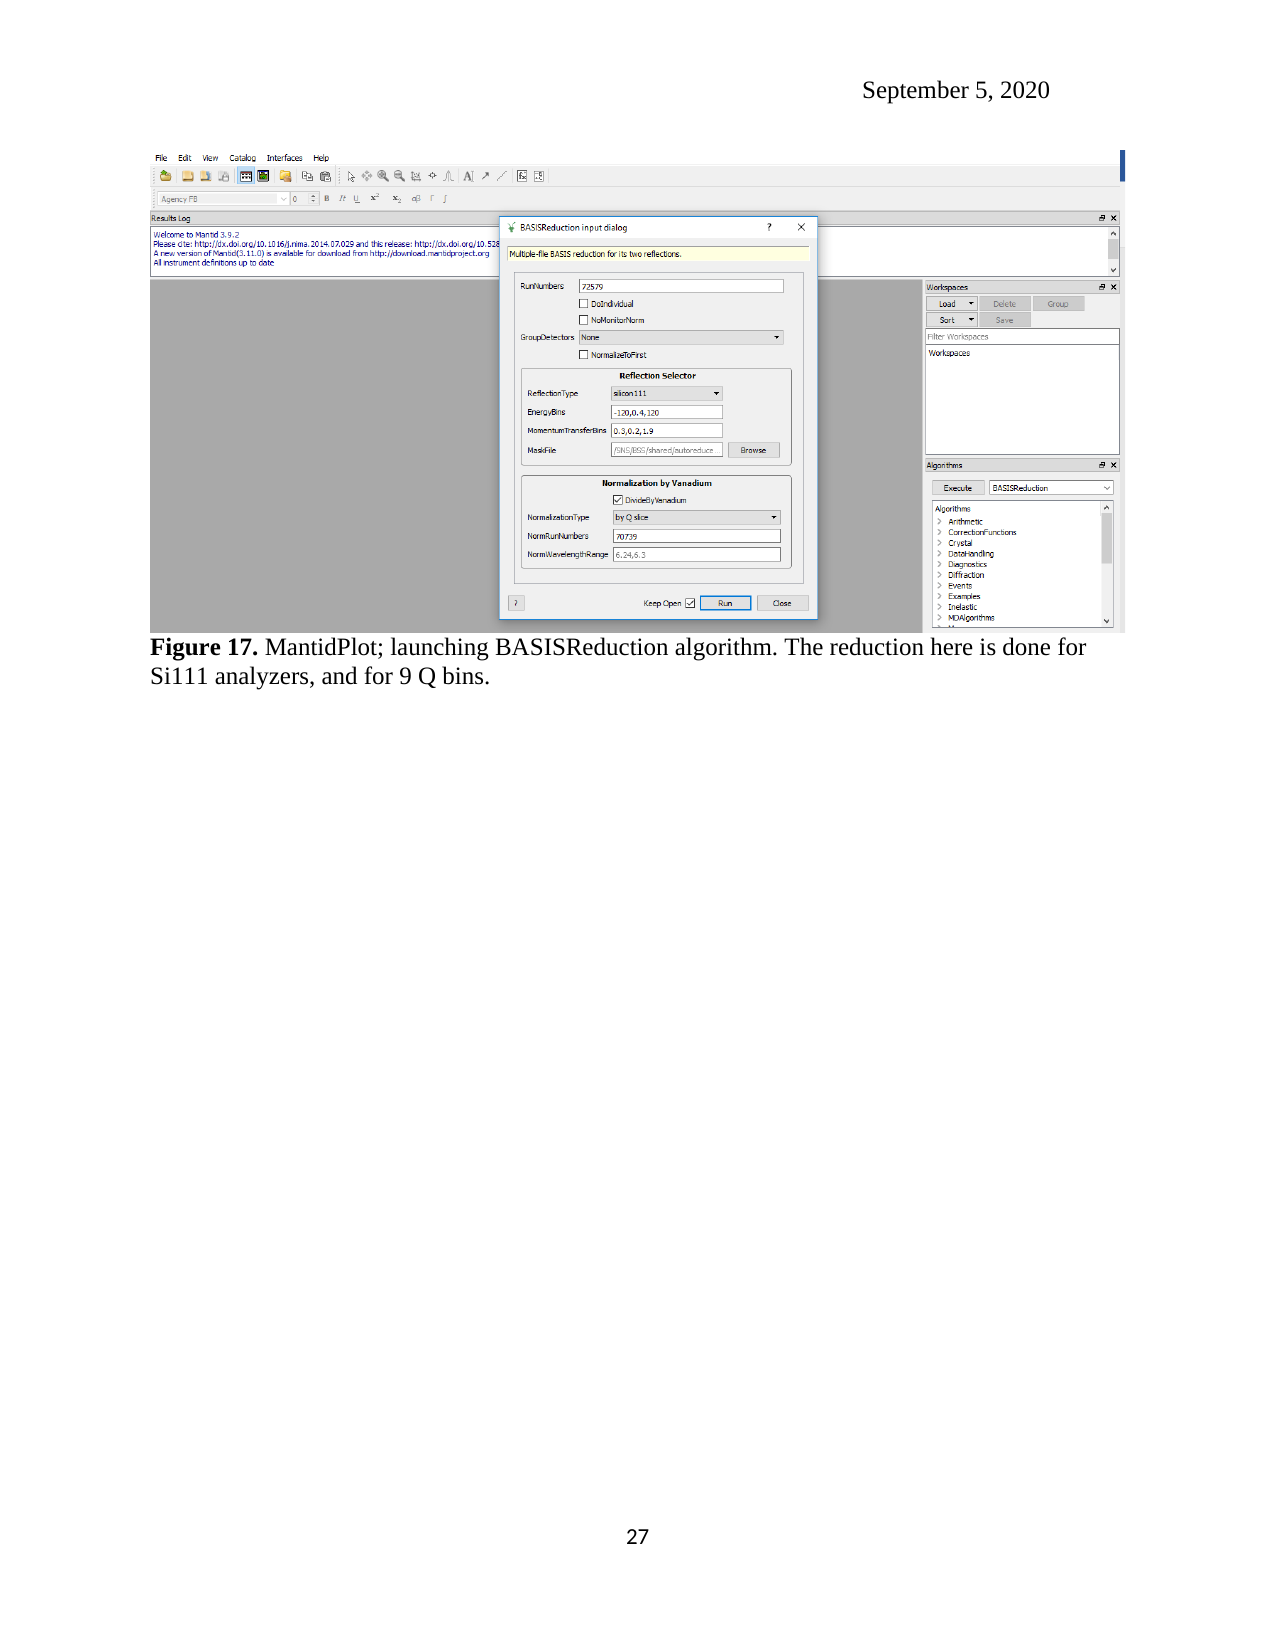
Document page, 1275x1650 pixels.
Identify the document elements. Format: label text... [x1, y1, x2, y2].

text Figure 17. MantidPlot; launching BASISReduction algorithm. The reduction here is done for Si111 analyzers, and for 9 Q bins. [150, 633, 1125, 690]
picture [150, 150, 1125, 633]
